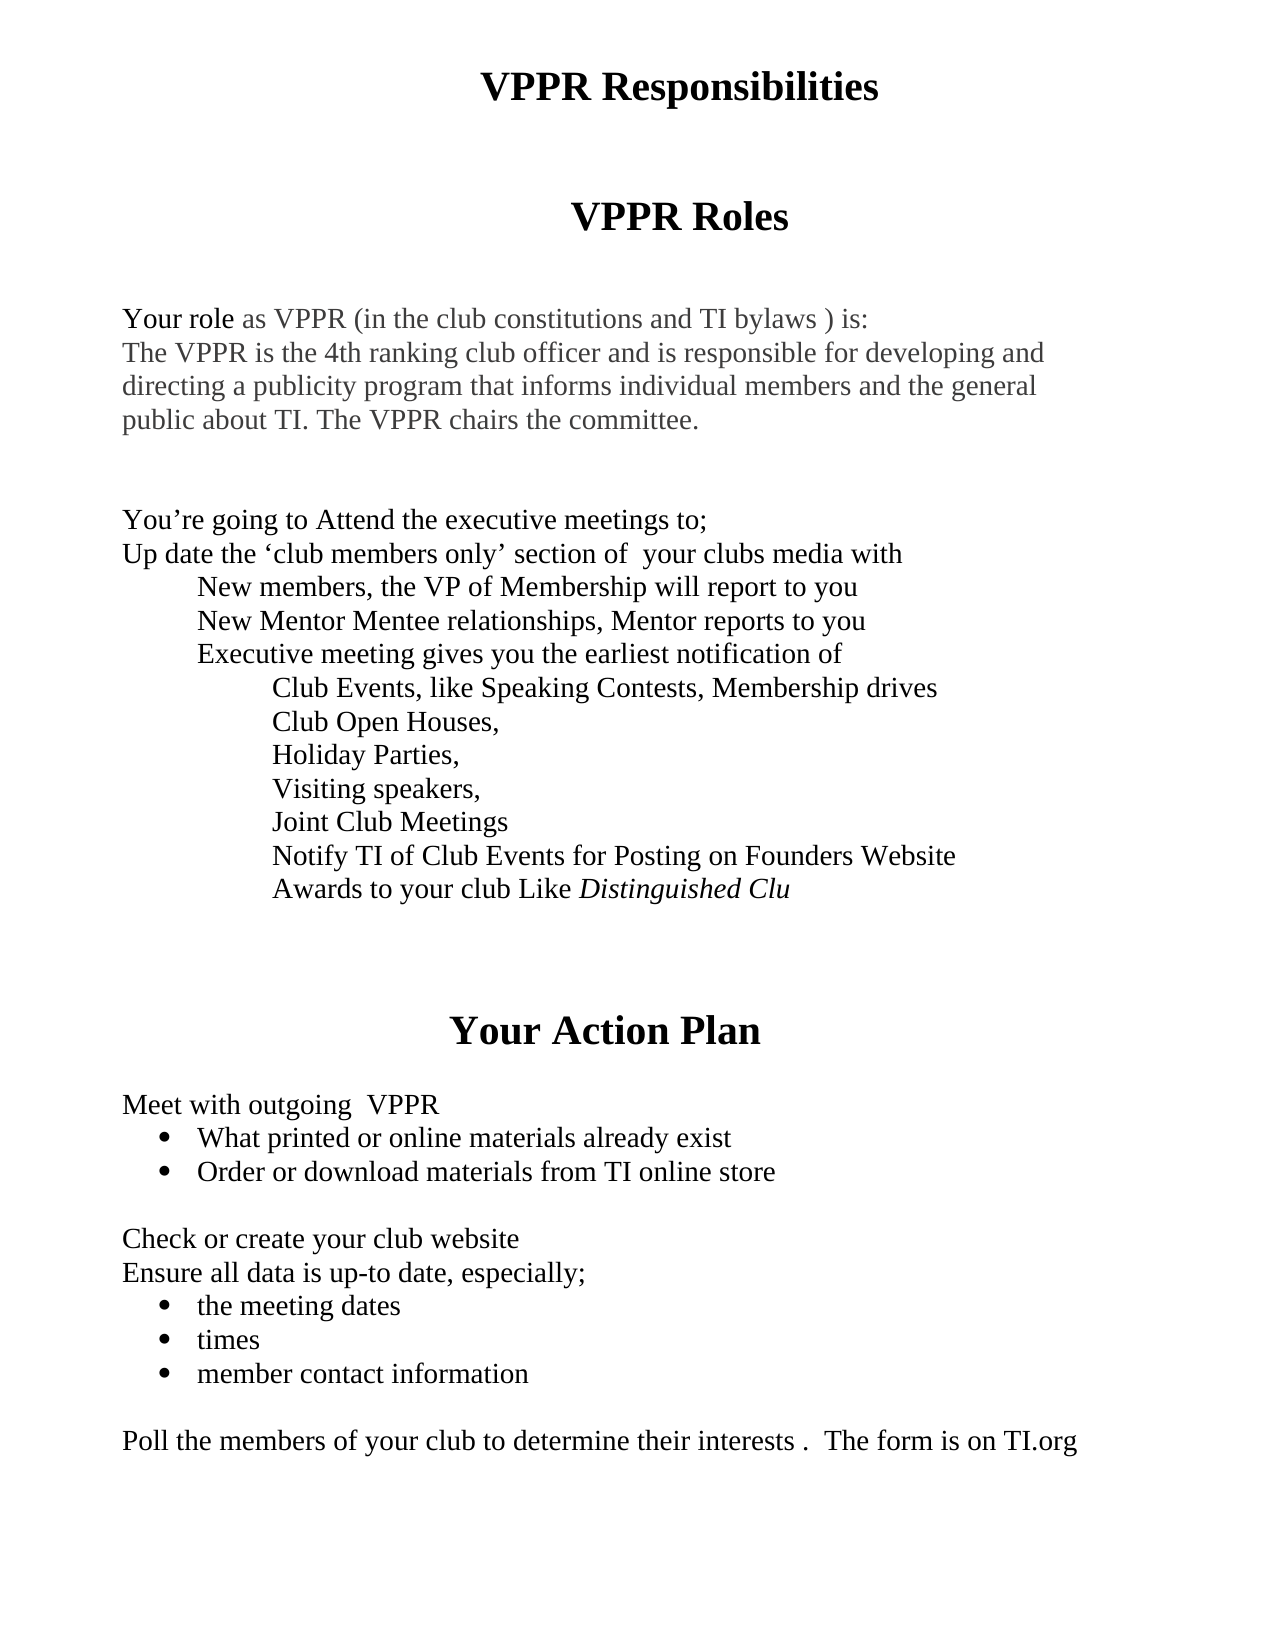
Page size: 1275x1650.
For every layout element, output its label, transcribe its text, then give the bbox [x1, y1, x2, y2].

text Ensure all data is up-to date, especially; [122, 1255, 1087, 1288]
list the meeting dates [159, 1288, 1087, 1322]
text Meet with outgoing VPPR [122, 1087, 1087, 1121]
text Club Open Houses, [159, 704, 1237, 737]
text Executive meeting gives you the earliest notification of [84, 637, 1237, 670]
text Poll the members of your club to determine their interests . The form is on TI.org [122, 1423, 1087, 1457]
list member contact information [159, 1356, 1087, 1389]
text Up date the ‘club members only’ section of your clubs media with [9, 536, 1237, 569]
text Holiday Parties, [159, 737, 1237, 771]
text Notify TI of Club Events for Posting on Founders Website [159, 838, 1237, 871]
text Check or create your club website [122, 1221, 1087, 1255]
list Order or download materials from TI online store [159, 1154, 1087, 1188]
text Visiting speakers, [159, 771, 1237, 804]
text You’re going to Attend the executive meetings to; [9, 502, 1237, 536]
text New Mentor Mentee relationships, Mentor reports to you [84, 603, 1237, 637]
text VPPR Responsibilities [122, 62, 1237, 109]
text Club Events, like Speaking Contests, Membership drives [84, 670, 1237, 704]
text New members, the VP of Membership will report to you [9, 569, 1237, 603]
text VPPR Roles [122, 191, 1237, 239]
list times [159, 1322, 1087, 1356]
text Joint Club Meetings [159, 804, 1237, 838]
list What printed or online materials already exist [159, 1121, 1087, 1154]
text directing a publicity program that informs individual members and the general [122, 368, 1237, 402]
text Your role as VPPR (in the club constitutions and TI bylaws ) is: [122, 301, 1237, 335]
text Awards to your club Like Distinguished Clu [159, 871, 1237, 905]
text public about TI. The VPPR chairs the committee. [122, 402, 1237, 435]
text The VPPR is the 4th ranking club officer and is responsible for developing and [122, 335, 1237, 368]
text Your Action Plan [122, 1006, 1087, 1053]
